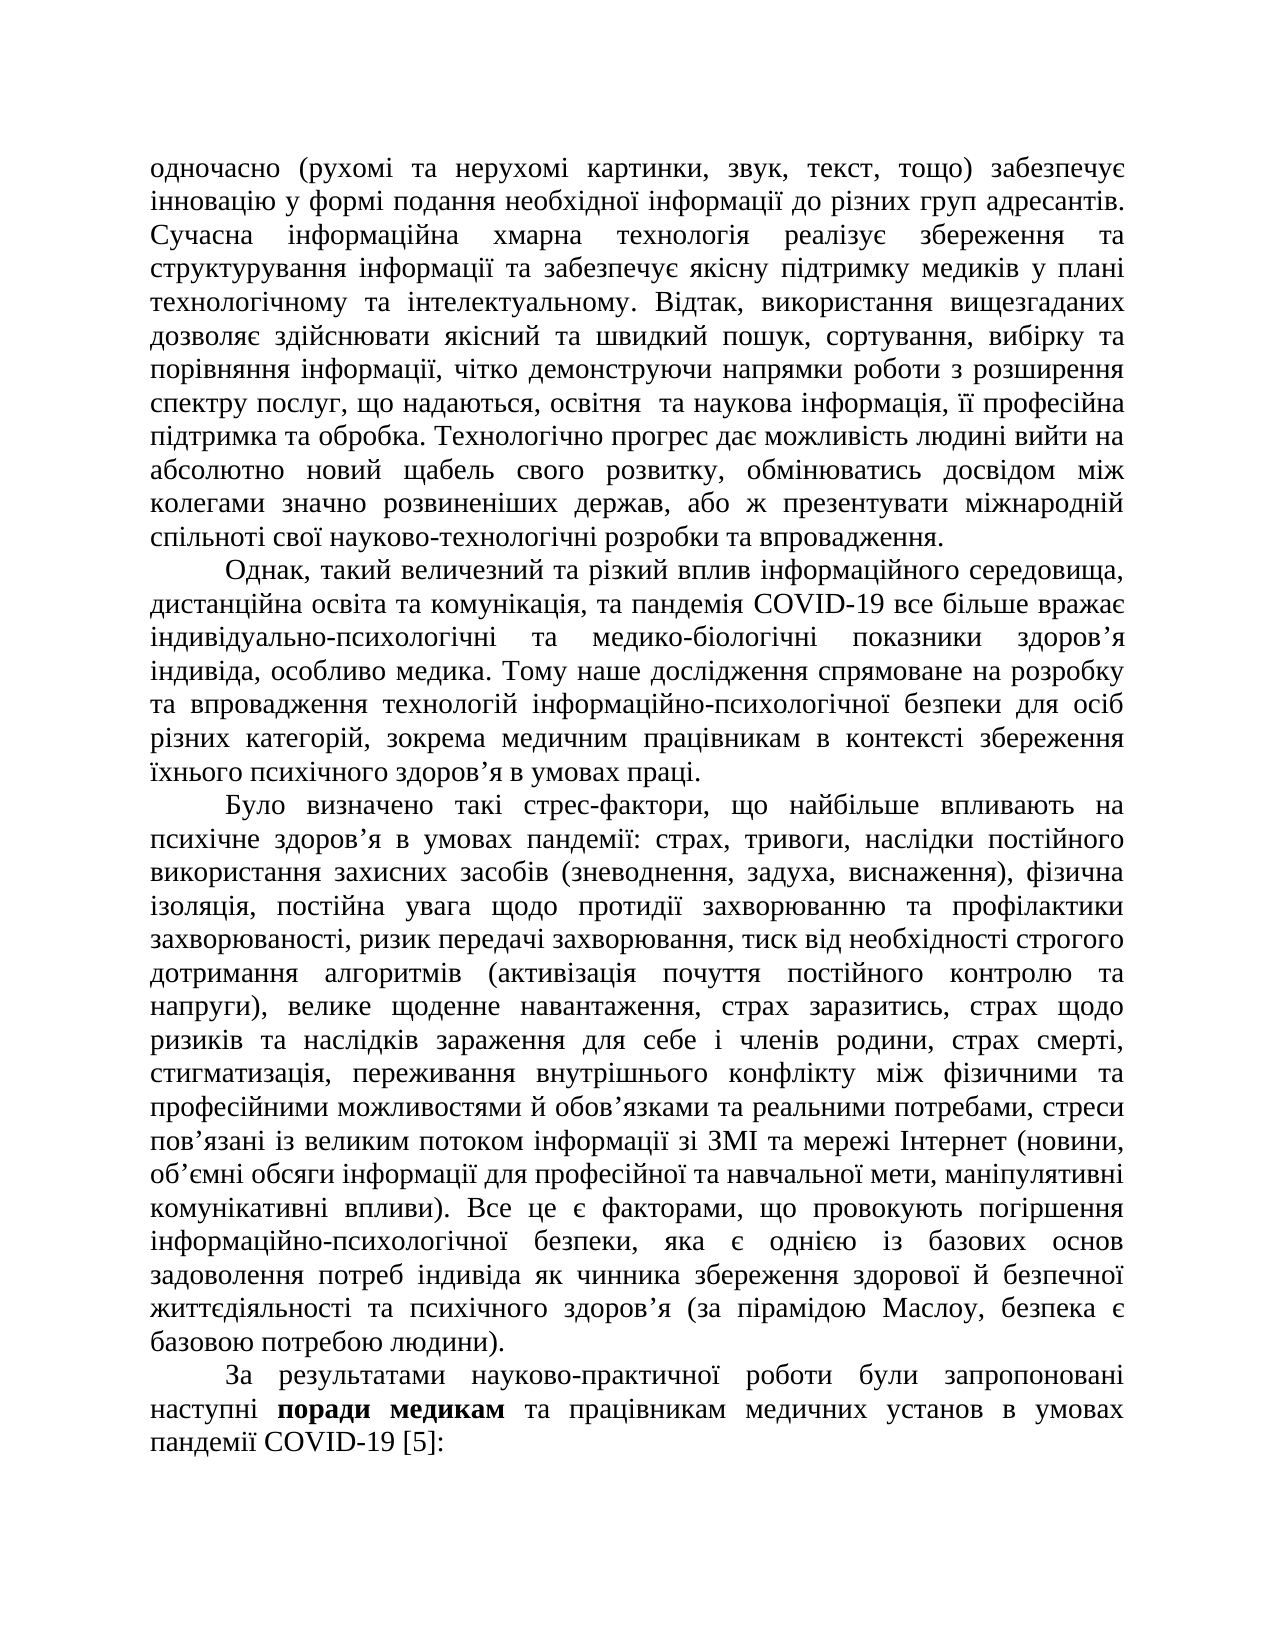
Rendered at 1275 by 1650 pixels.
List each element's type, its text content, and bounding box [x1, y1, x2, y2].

text За результатами науково-практичної роботи були запропоновані наступні поради медикам та працівникам медичних установ в умовах пандемії COVID-19 [5]: [150, 1357, 1125, 1458]
text Однак, такий величезний та різкий вплив інформаційного середовища, дистанційна освіта та комунікація, та пандемія COVID-19 все більше вражає індивідуально-психологічні та медико-біологічні показники здоров’я індивіда, особливо медика. Тому наше дослідження спрямоване на розробку та впровадження технологій інформаційно-психологічної безпеки для осіб різних категорій, зокрема медичним працівникам в контексті збереження їхнього психічного здоров’я в умовах праці. [150, 552, 1125, 787]
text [150, 150, 1125, 552]
text Було визначено такі стрес-фактори, що найбільше впливають на психічне здоров’я в умовах пандемії: страх, тривоги, наслідки постійного використання захисних засобів (зневоднення, задуха, виснаження), фізична ізоляція, постійна увага щодо протидії захворюванню та профілактики захворюваності, ризик передачі захворювання, тиск від необхідності строгого дотримання алгоритмів (активізація почуття постійного контролю та напруги), велике щоденне навантаження, страх заразитись, страх щодо ризиків та наслідків зараження для себе і членів родини, страх смерті, стигматизація, переживання внутрішнього конфлікту між фізичними та професійними можливостями й обов’язками та реальними потребами, стреси пов’язані із великим потоком інформації зі ЗМІ та мережі Інтернет (новини, об’ємні обсяги інформації для професійної та навчальної мети, маніпулятивні комунікативні впливи). Все це є факторами, що провокують погіршення інформаційно-психологічної безпеки, яка є однією із базових основ задоволення потреб індивіда як чинника збереження здорової й безпечної життєдіяльності та психічного здоров’я (за пірамідою Маслоу, безпека є базовою потребою людини). [150, 787, 1125, 1357]
